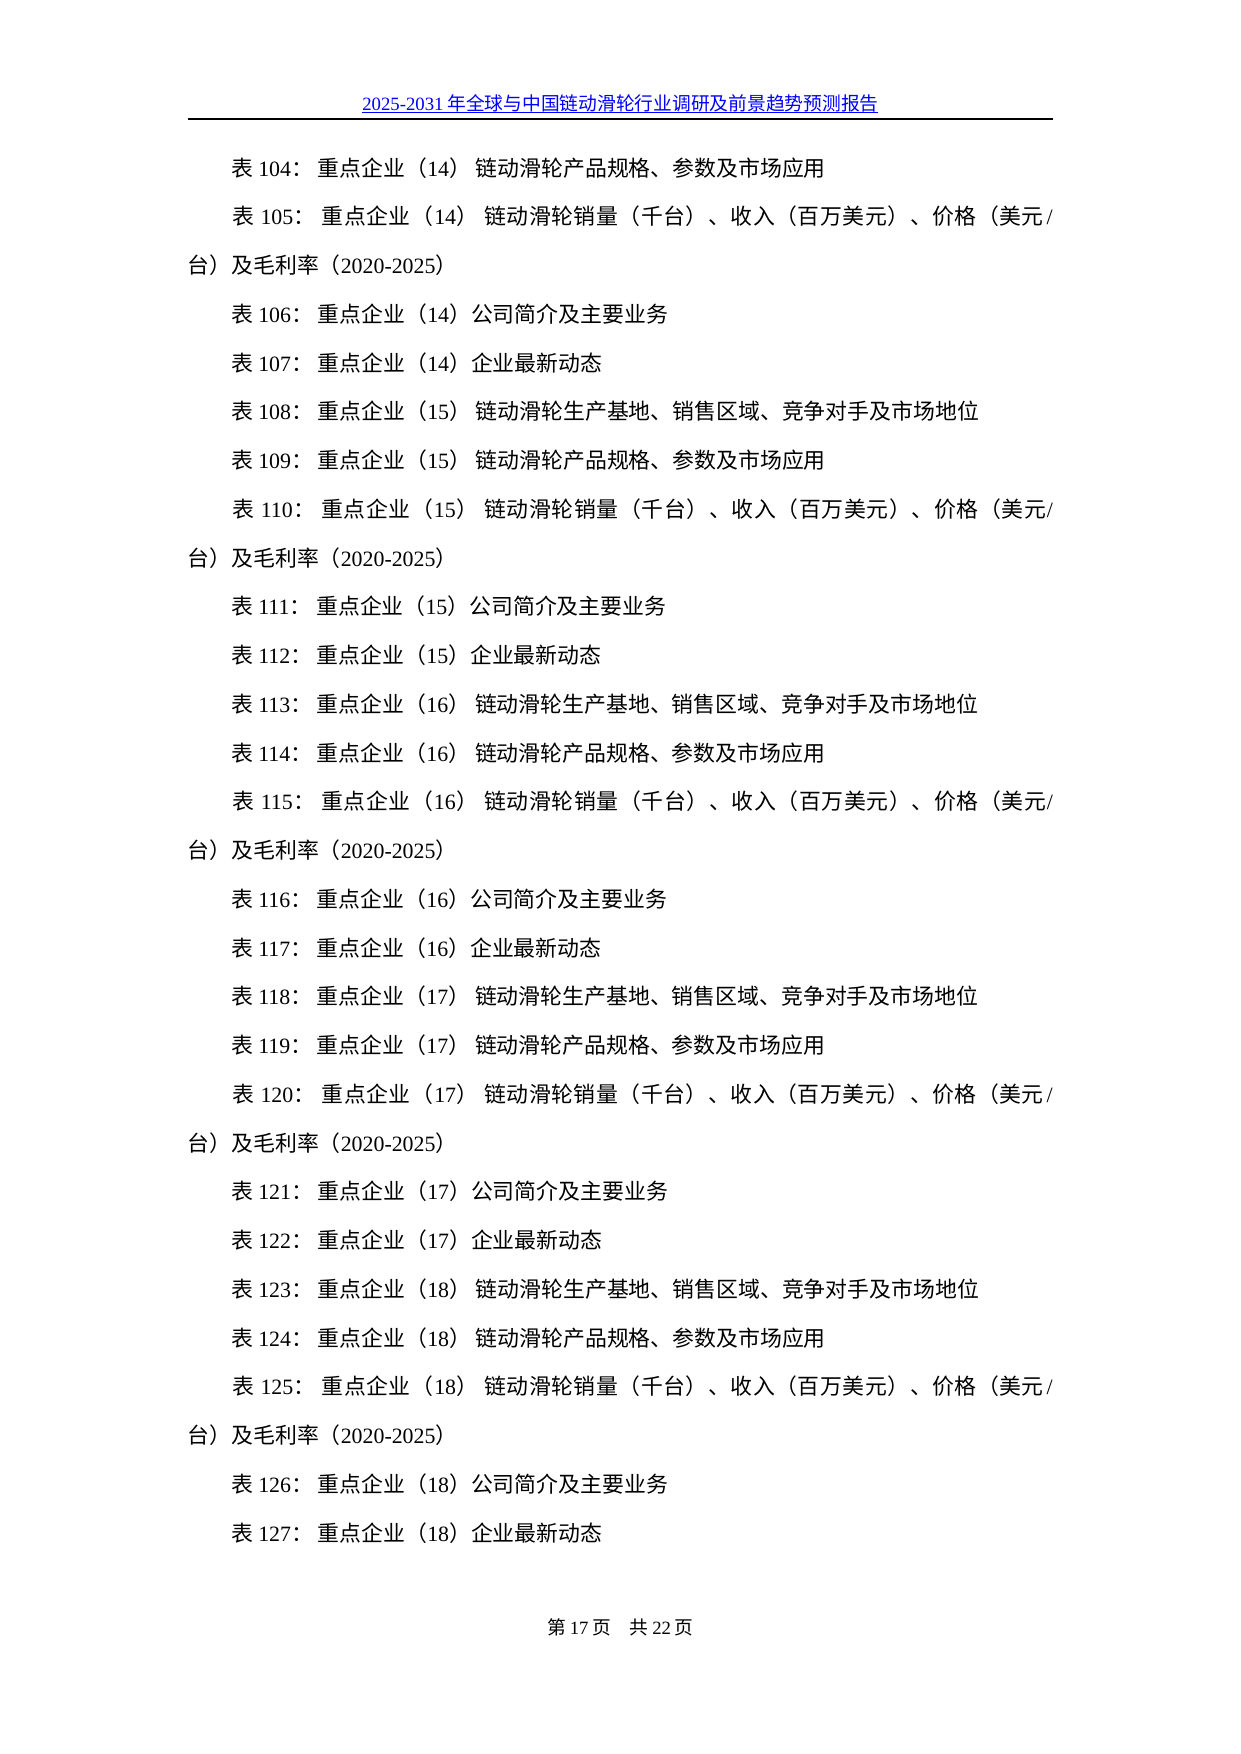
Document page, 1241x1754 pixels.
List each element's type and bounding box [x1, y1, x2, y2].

text [187, 150, 1053, 1548]
